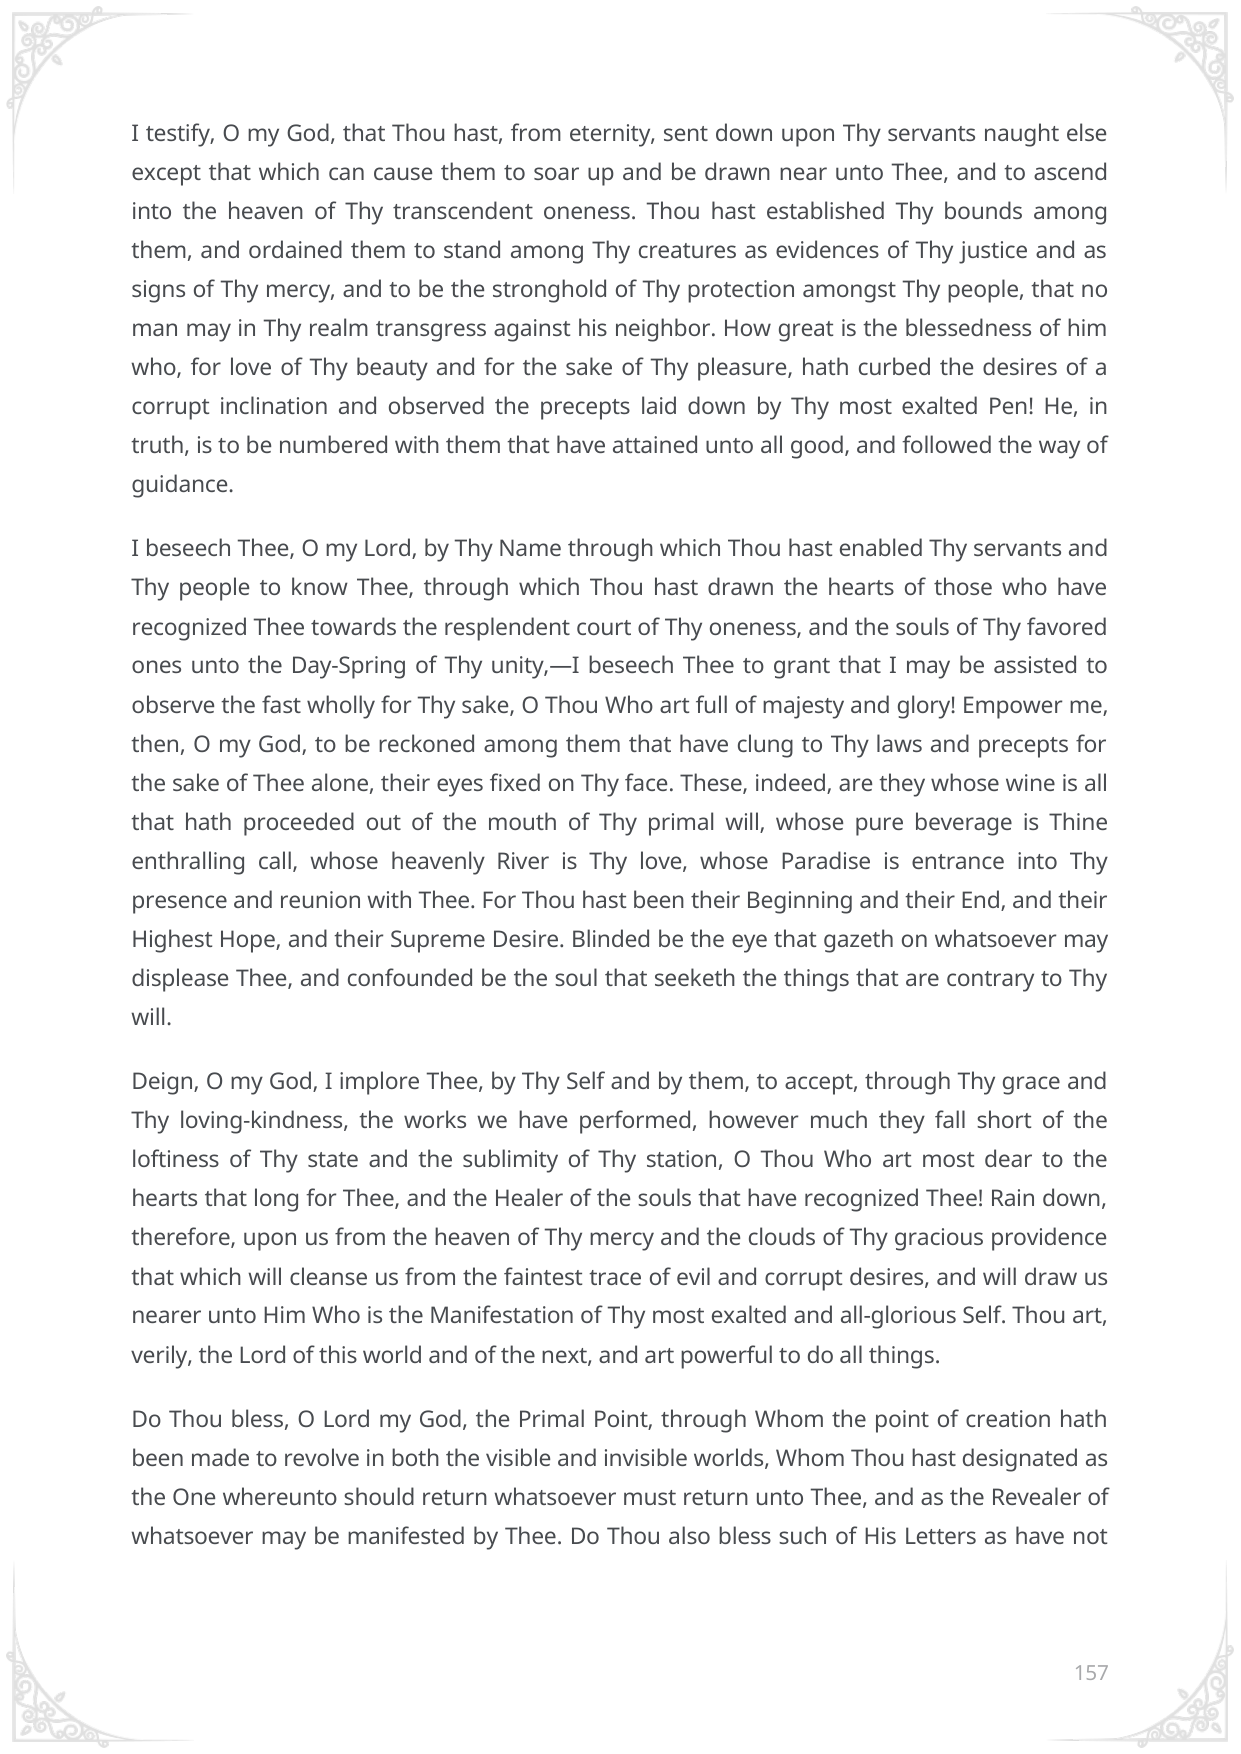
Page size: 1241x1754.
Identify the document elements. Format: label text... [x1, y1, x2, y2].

picture [1046, 6, 1234, 194]
text I testify, O my God, that Thou hast, from eternity, sent down upon Thy servants naught else except that which can cause them to soar up and be drawn near unto Thee, and to ascend into the heaven of Thy transcendent oneness. Thou hast established Thy bounds among them, and ordained them to stand among Thy creatures as evidences of Thy justice and as signs of Thy mercy, and to be the stronghold of Thy protection amongst Thy people, that no man may in Thy realm transgress against his neighbor. How great is the blessedness of him who, for love of Thy beauty and for the sake of Thy pleasure, hath curbed the desires of a corrupt inclination and observed the precepts laid down by Thy most exalted Pen! He, in truth, is to be numbered with them that have attained unto all good, and followed the way of guidance. [131, 117, 1109, 499]
text Deign, O my God, I implore Thee, by Thy Self and by them, to accept, through Thy grace and Thy loving-kindness, the works we have performed, however much they fall short of the loftiness of Thy state and the sublimity of Thy station, O Thou Who art most dear to the hearts that long for Thee, and the Healer of the souls that have recognized Thee! Rain down, therefore, upon us from the heaven of Thy mercy and the clouds of Thy gracious providence that which will cleanse us from the faintest trace of evil and corrupt desires, and will draw us nearer unto Him Who is the Manifestation of Thy most exalted and all-glorious Self. Thou art, verily, the Lord of this world and of the next, and art powerful to do all things. [131, 1065, 1109, 1370]
text I beseech Thee, O my Lord, by Thy Name through which Thou hast enabled Thy servants and Thy people to know Thee, through which Thou hast drawn the hearts of those who have recognized Thee towards the resplendent court of Thy oneness, and the souls of Thy favored ones unto the Day-Spring of Thy unity,—I beseech Thee to grant that I may be assisted to observe the fast wholly for Thy sake, O Thou Who art full of majesty and glory! Empower me, then, O my God, to be reckoned among them that have clung to Thy laws and precepts for the sake of Thee alone, their eyes fixed on Thy face. These, indeed, are they whose wine is all that hath proceeded out of the mouth of Thy primal will, whose pure beverage is Thine enthralling call, whose heavenly River is Thy love, whose Paradise is entrance into Thy presence and reunion with Thee. For Thou hast been their Beginning and their End, and their Highest Hope, and their Supreme Desire. Blinded be the eye that gazeth on whatsoever may displease Thee, and confounded be the soul that seeketh the things that are contrary to Thy will. [131, 532, 1109, 1032]
picture [6, 6, 194, 194]
picture [1046, 1560, 1234, 1748]
picture [6, 1560, 194, 1748]
